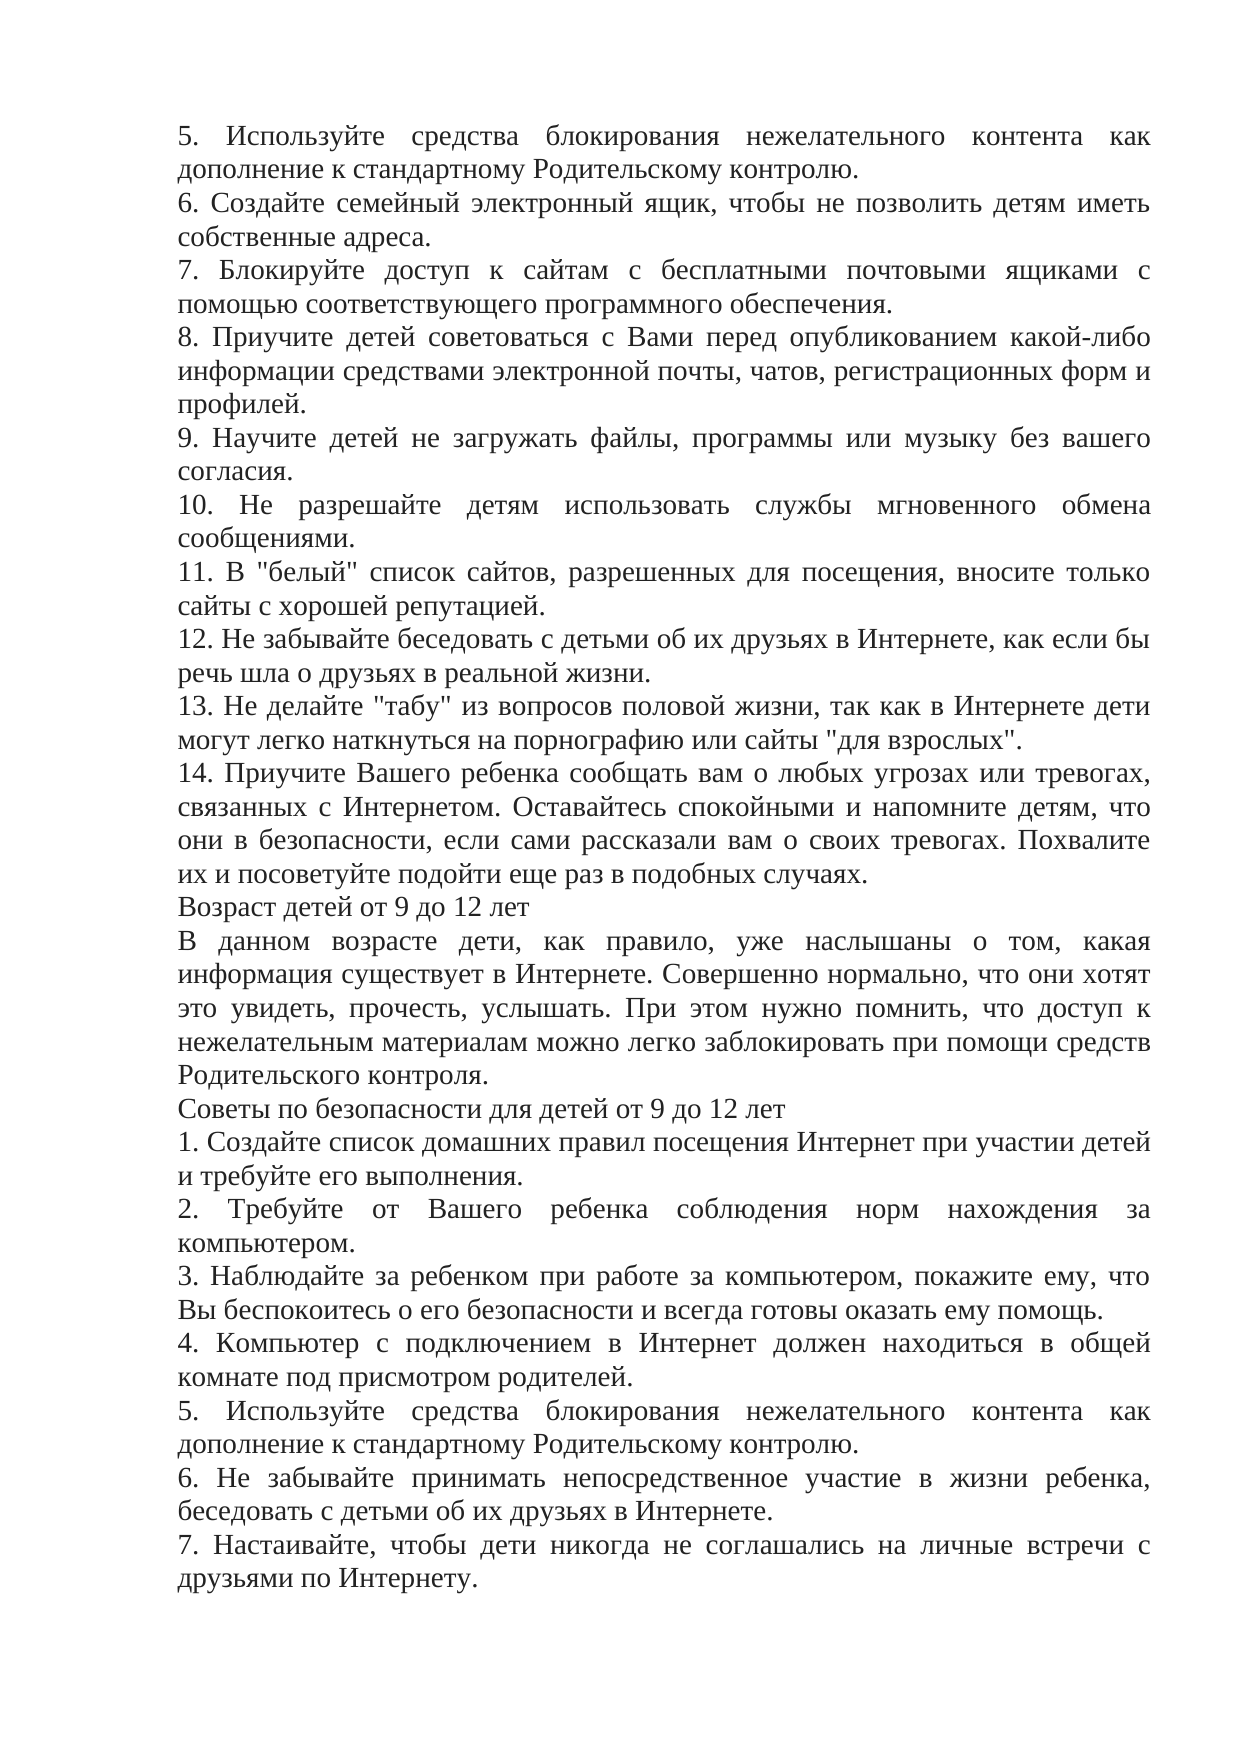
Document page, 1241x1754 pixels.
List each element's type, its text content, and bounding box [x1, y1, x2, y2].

text Возраст детей от 9 до 12 лет [177, 889, 1152, 923]
text 11. В "белый" список сайтов, разрешенных для посещения, вносите только сайты с хорошей репутацией. [177, 554, 1152, 621]
text 8. Приучите детей советоваться с Вами перед опубликованием какой-либо информации средствами электронной почты, чатов, регистрационных форм и профилей. [177, 319, 1152, 420]
text 3. Наблюдайте за ребенком при работе за компьютером, покажите ему, что Вы беспокоитесь о его безопасности и всегда готовы оказать ему помощь. [177, 1258, 1152, 1326]
text 4. Компьютер с подключением в Интернет должен находиться в общей комнате под присмотром родителей. [177, 1326, 1152, 1393]
text 12. Не забывайте беседовать с детьми об их друзьях в Интернете, как если бы речь шла о друзьях в реальной жизни. [177, 621, 1152, 688]
text 6. Создайте семейный электронный ящик, чтобы не позволить детям иметь собственные адреса. [177, 185, 1152, 252]
text В данном возрасте дети, как правило, уже наслышаны о том, какая информация существует в Интернете. Совершенно нормально, что они хотят это увидеть, прочесть, услышать. При этом нужно помнить, что доступ к нежелательным материалам можно легко заблокировать при помощи средств Родительского контроля. [177, 923, 1152, 1091]
text 6. Не забывайте принимать непосредственное участие в жизни ребенка, беседовать с детьми об их друзьях в Интернете. [177, 1460, 1152, 1527]
text 7. Блокируйте доступ к сайтам с бесплатными почтовыми ящиками с помощью соответствующего программного обеспечения. [177, 252, 1152, 319]
text 9. Научите детей не загружать файлы, программы или музыку без вашего согласия. [177, 420, 1152, 487]
text 14. Приучите Вашего ребенка сообщать вам о любых угрозах или тревогах, связанных с Интернетом. Оставайтесь спокойными и напомните детям, что они в безопасности, если сами рассказали вам о своих тревогах. Похвалите их и посоветуйте подойти еще раз в подобных случаях. [177, 755, 1152, 889]
text 13. Не делайте "табу" из вопросов половой жизни, так как в Интернете дети могут легко наткнуться на порнографию или сайты "для взрослых". [177, 688, 1152, 755]
text 2. Требуйте от Вашего ребенка соблюдения норм нахождения за компьютером. [177, 1191, 1152, 1258]
text 5. Используйте средства блокирования нежелательного контента как дополнение к стандартному Родительскому контролю. [177, 1393, 1152, 1460]
text 1. Создайте список домашних правил посещения Интернет при участии детей и требуйте его выполнения. [177, 1124, 1152, 1191]
text Советы по безопасности для детей от 9 до 12 лет [177, 1091, 1152, 1124]
text 5. Используйте средства блокирования нежелательного контента как дополнение к стандартному Родительскому контролю. [177, 118, 1152, 185]
text 10. Не разрешайте детям использовать службы мгновенного обмена сообщениями. [177, 487, 1152, 554]
text 7. Настаивайте, чтобы дети никогда не соглашались на личные встречи с друзьями по Интернету. [177, 1527, 1152, 1594]
